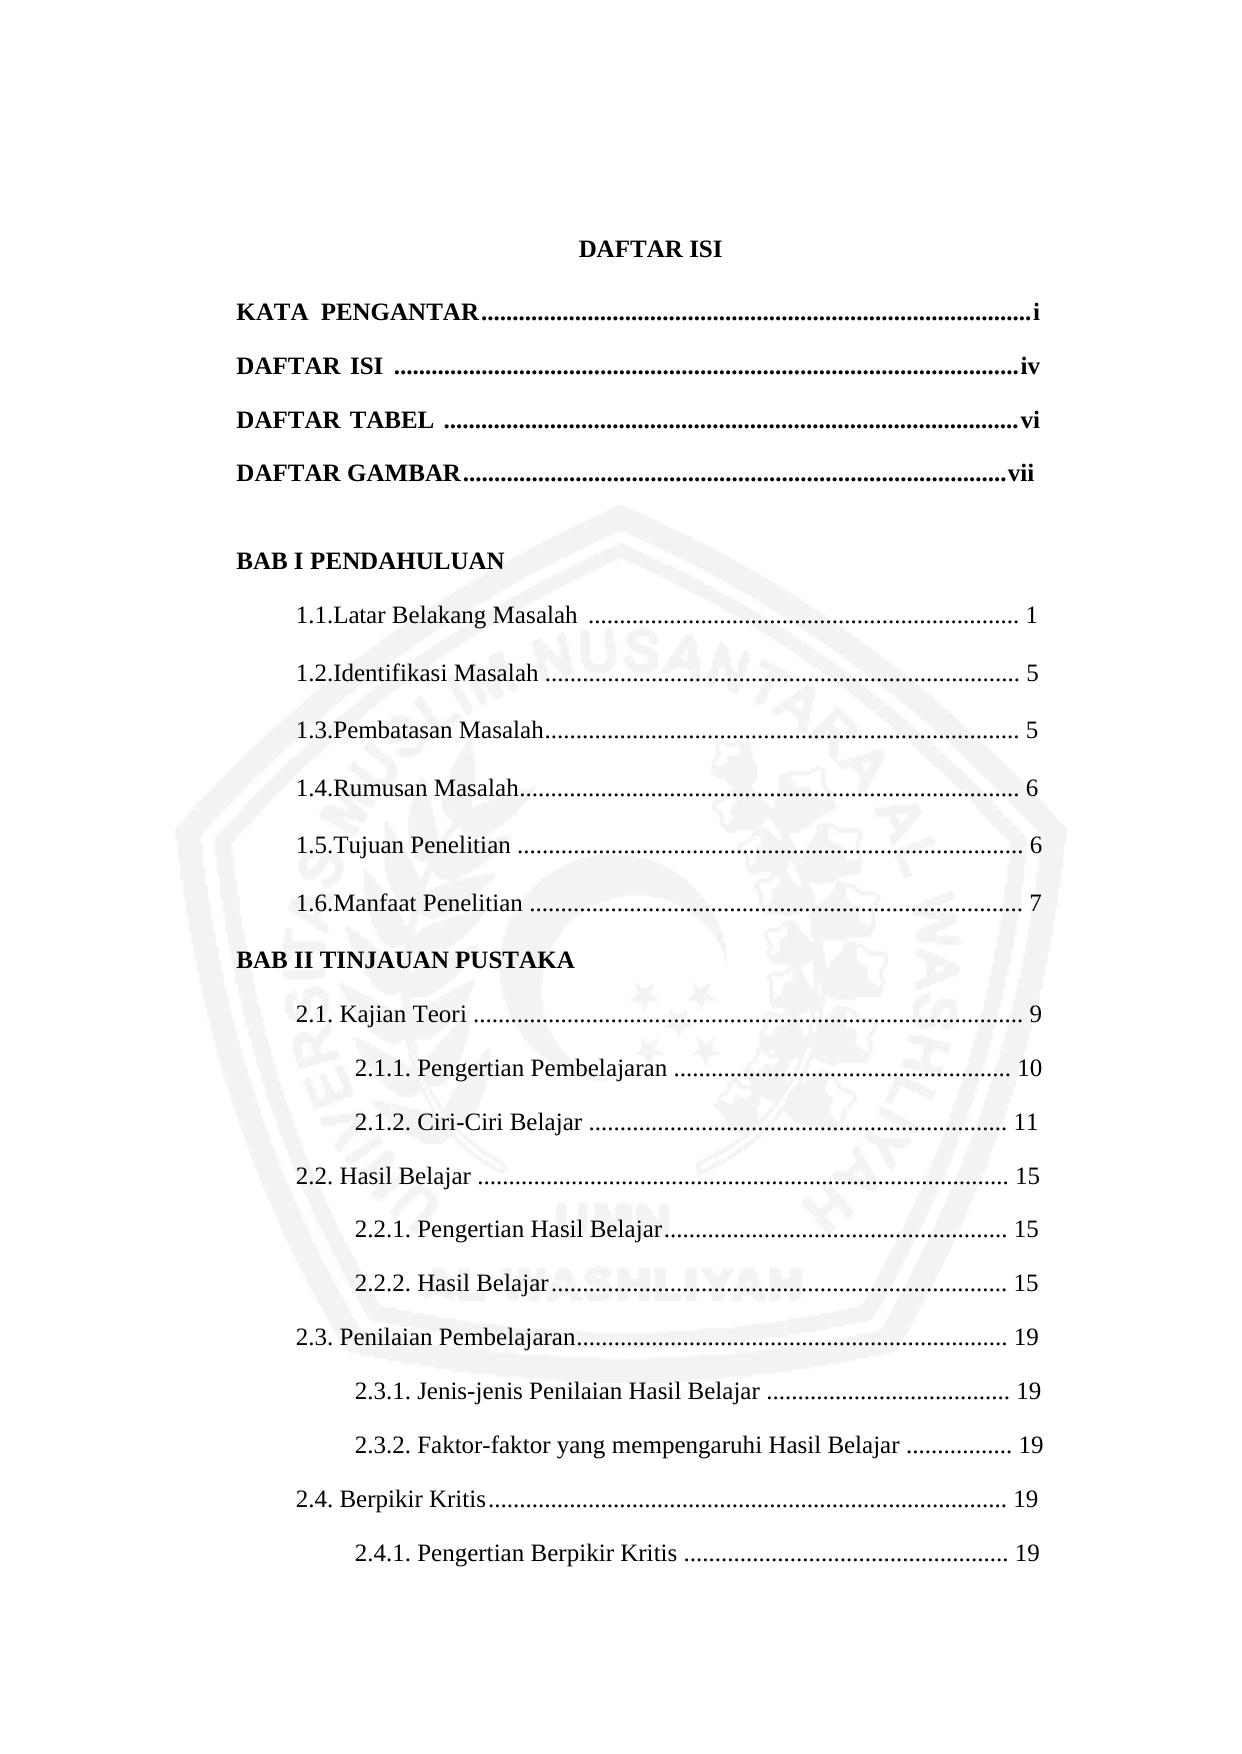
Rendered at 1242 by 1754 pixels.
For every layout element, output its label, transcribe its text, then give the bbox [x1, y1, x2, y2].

text 2.4.1. Pengertian Berpikir Kritis .................................................... 19 [354, 1538, 1067, 1567]
text 2.2.1. Pengertian Hasil Belajar....................................................... 15 [354, 1214, 1067, 1243]
text 1.5.Tujuan Penelitian ................................................................................. 6 [296, 830, 1067, 859]
text 1.4.Rumusan Masalah................................................................................ 6 [296, 773, 1067, 801]
text 2.2. Hasil Belajar ..................................................................................... 15 [296, 1161, 1067, 1189]
text 2.3.2. Faktor-faktor yang mempengaruhi Hasil Belajar ................. 19 [354, 1430, 1067, 1459]
text 2.1.2. Ciri-Ciri Belajar ................................................................... 11 [354, 1107, 1067, 1136]
text 1.3.Pembatasan Masalah............................................................................ 5 [296, 715, 1067, 744]
text 2.2.2. Hasil Belajar......................................................................... 15 [354, 1268, 1067, 1297]
text 2.1.1. Pengertian Pembelajaran ...................................................... 10 [354, 1053, 1067, 1082]
text 2.3.1. Jenis-jenis Penilaian Hasil Belajar ....................................... 19 [354, 1376, 1067, 1405]
text BAB I PENDAHULUAN [236, 546, 510, 575]
text 2.3. Penilaian Pembelajaran..................................................................... 19 [296, 1322, 1067, 1351]
text DAFTAR ISI [574, 234, 727, 263]
text 1.6.Manfaat Penelitian ............................................................................... 7 [296, 888, 1067, 916]
text 1.2.Identifikasi Masalah ............................................................................ 5 [296, 658, 1067, 686]
text 2.4. Berpikir Kritis................................................................................... 19 [296, 1484, 1067, 1513]
text BAB II TINJAUAN PUSTAKA [236, 945, 580, 974]
text 2.1. Kajian Teori ........................................................................................ 9 [296, 999, 1067, 1028]
text 1.1.Latar Belakang Masalah ..................................................................... 1 [296, 600, 1067, 629]
text KATA PENGANTAR........................................................................................i DAFTAR ISI ....................................................................................................iv DAFTAR TABEL ............................................................................................vi DAFTAR GAMBAR.......................................................................................vii [236, 297, 1040, 487]
